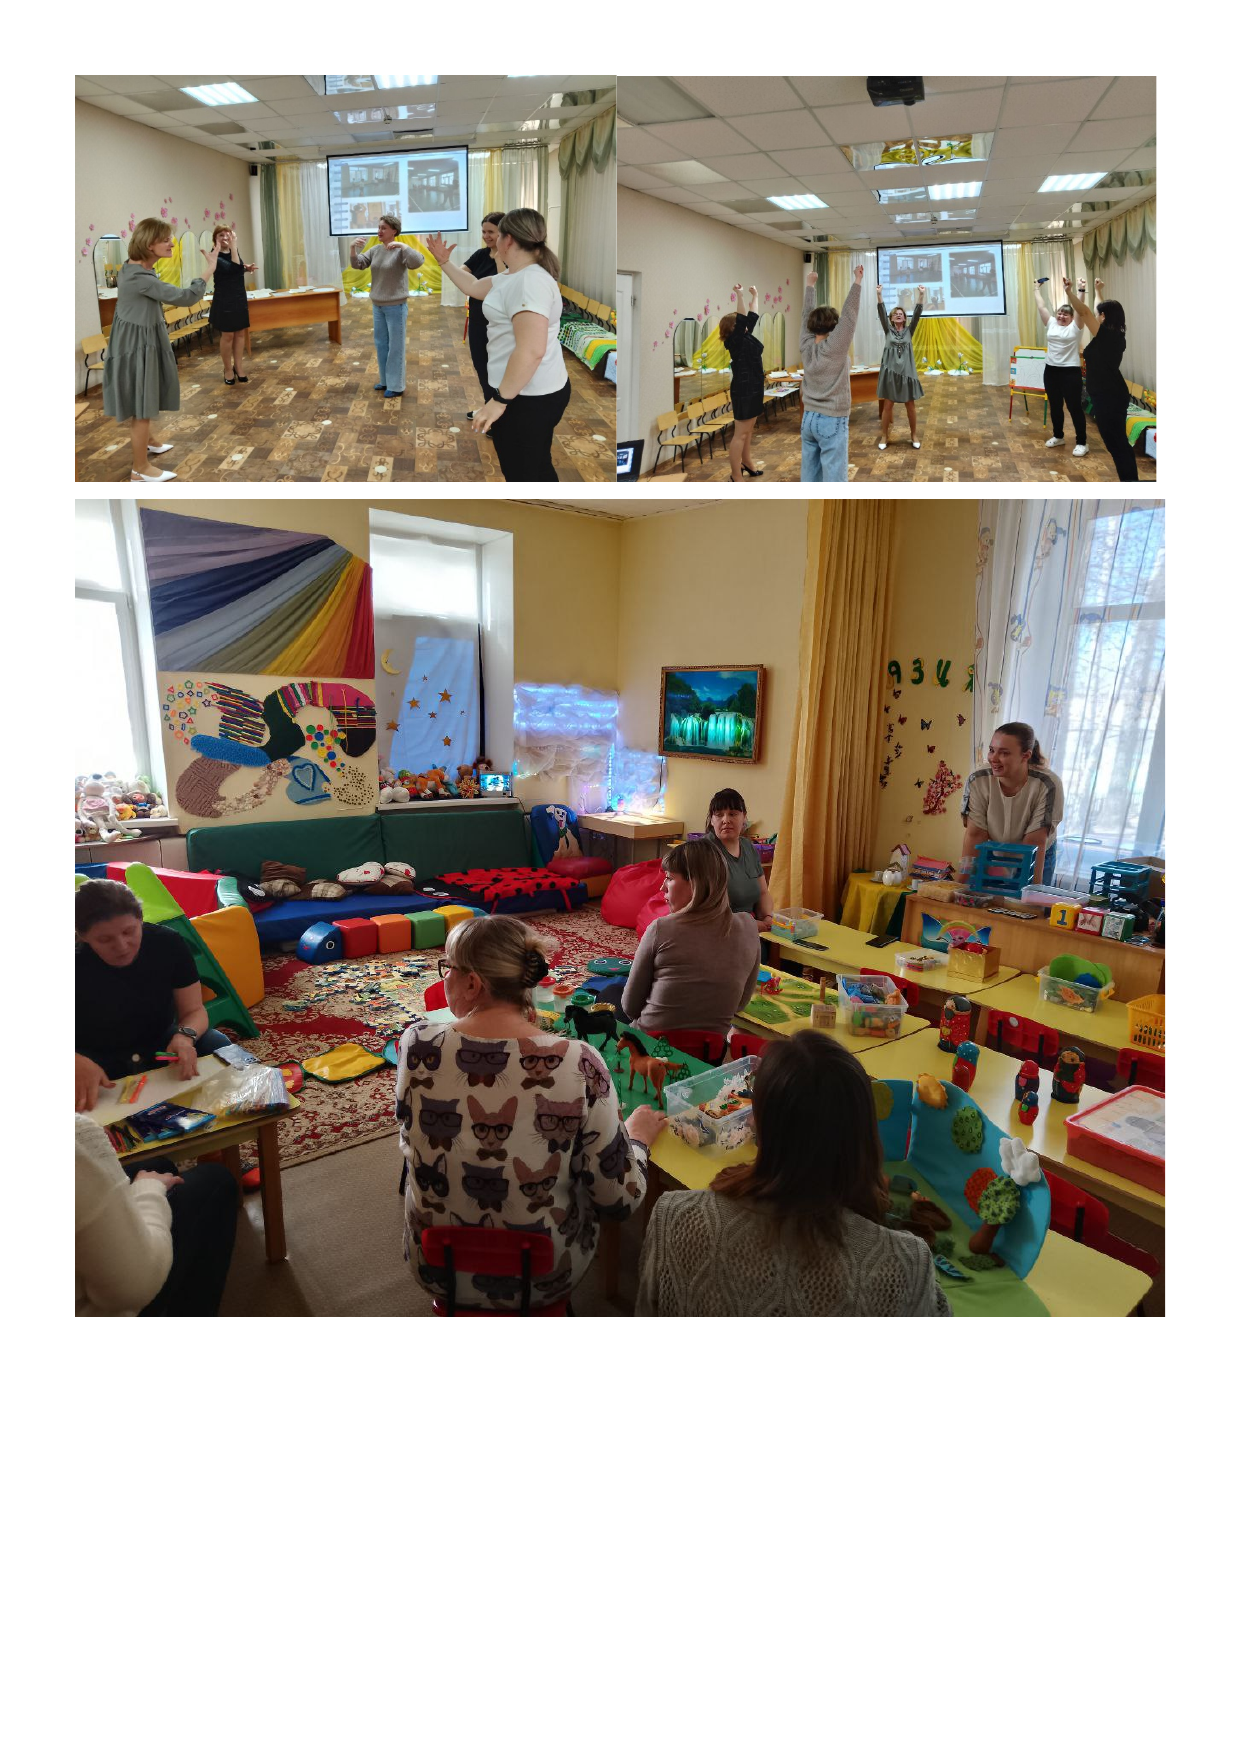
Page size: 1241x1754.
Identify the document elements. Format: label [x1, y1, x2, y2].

picture [75, 75, 1157, 482]
picture [75, 499, 1166, 1317]
